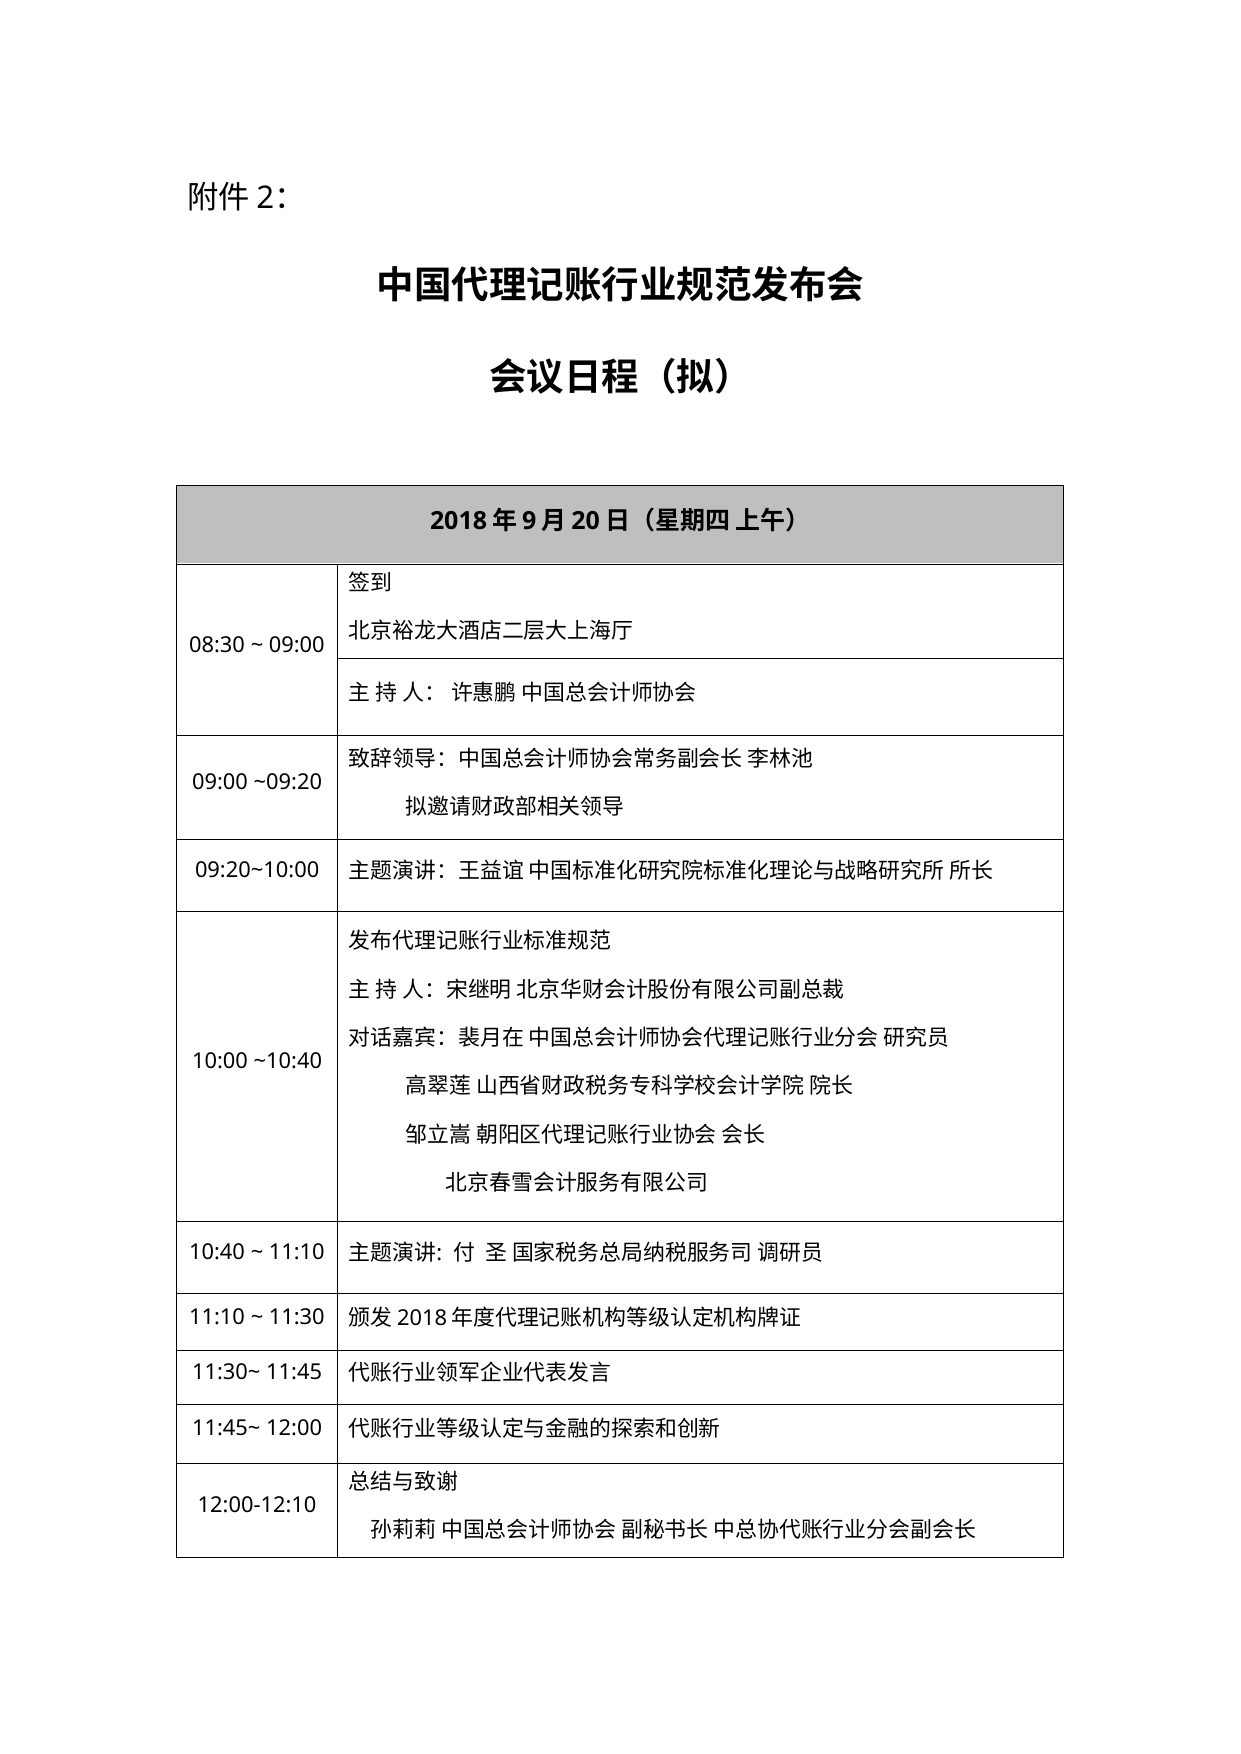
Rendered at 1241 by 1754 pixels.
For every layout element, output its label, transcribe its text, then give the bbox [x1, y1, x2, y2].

table_cell 发布代理记账行业标准规范 主 持 人：宋继明 北京华财会计股份有限公司副总裁 对话嘉宾：裴月在 中国总会计师协会代理记账行业分会 研究员 高翠莲 山西省财政税务专科学校会计学院 院长 邹立嵩 朝阳区代理记账行业协会 会长 北京春雪会计服务有限公司 [338, 912, 1063, 1221]
table_cell 致辞领导：中国总会计师协会常务副会长 李林池 拟邀请财政部相关领导 [338, 736, 1063, 838]
table_cell 11:10 ~ 11:30 [177, 1294, 337, 1350]
table_cell 11:45~ 12:00 [177, 1405, 337, 1462]
table_cell 11:30~ 11:45 [177, 1351, 337, 1404]
table_cell 12:00-12:10 [177, 1464, 337, 1557]
table_cell 主题演讲: 付 圣 国家税务总局纳税服务司 调研员 [338, 1222, 1063, 1293]
table_header 2018年9月20日（星期四 上午） [177, 486, 1063, 563]
text 会议日程（拟） [187, 342, 1053, 407]
table_cell 主题演讲：王益谊 中国标准化研究院标准化理论与战略研究所 所长 [338, 840, 1063, 911]
table_cell 代账行业等级认定与金融的探索和创新 [338, 1405, 1063, 1462]
table_cell 10:00 ~10:40 [177, 912, 337, 1221]
table_cell 总结与致谢 孙莉莉 中国总会计师协会 副秘书长 中总协代账行业分会副会长 [338, 1464, 1063, 1557]
table_cell 代账行业领军企业代表发言 [338, 1351, 1063, 1404]
table_cell 09:20~10:00 [177, 840, 337, 911]
text 中国代理记账行业规范发布会 [187, 250, 1053, 315]
table_cell 颁发2018年度代理记账机构等级认定机构牌证 [338, 1294, 1063, 1350]
table_cell 09:00 ~09:20 [177, 736, 337, 838]
table_cell 签到 北京裕龙大酒店二层大上海厅 [338, 565, 1063, 658]
table_cell 08:30 ~ 09:00 [177, 565, 337, 735]
table_cell 主 持 人： 许惠鹏 中国总会计师协会 [338, 659, 1063, 735]
text 附件2： [187, 162, 1053, 227]
table_cell 10:40 ~ 11:10 [177, 1222, 337, 1293]
